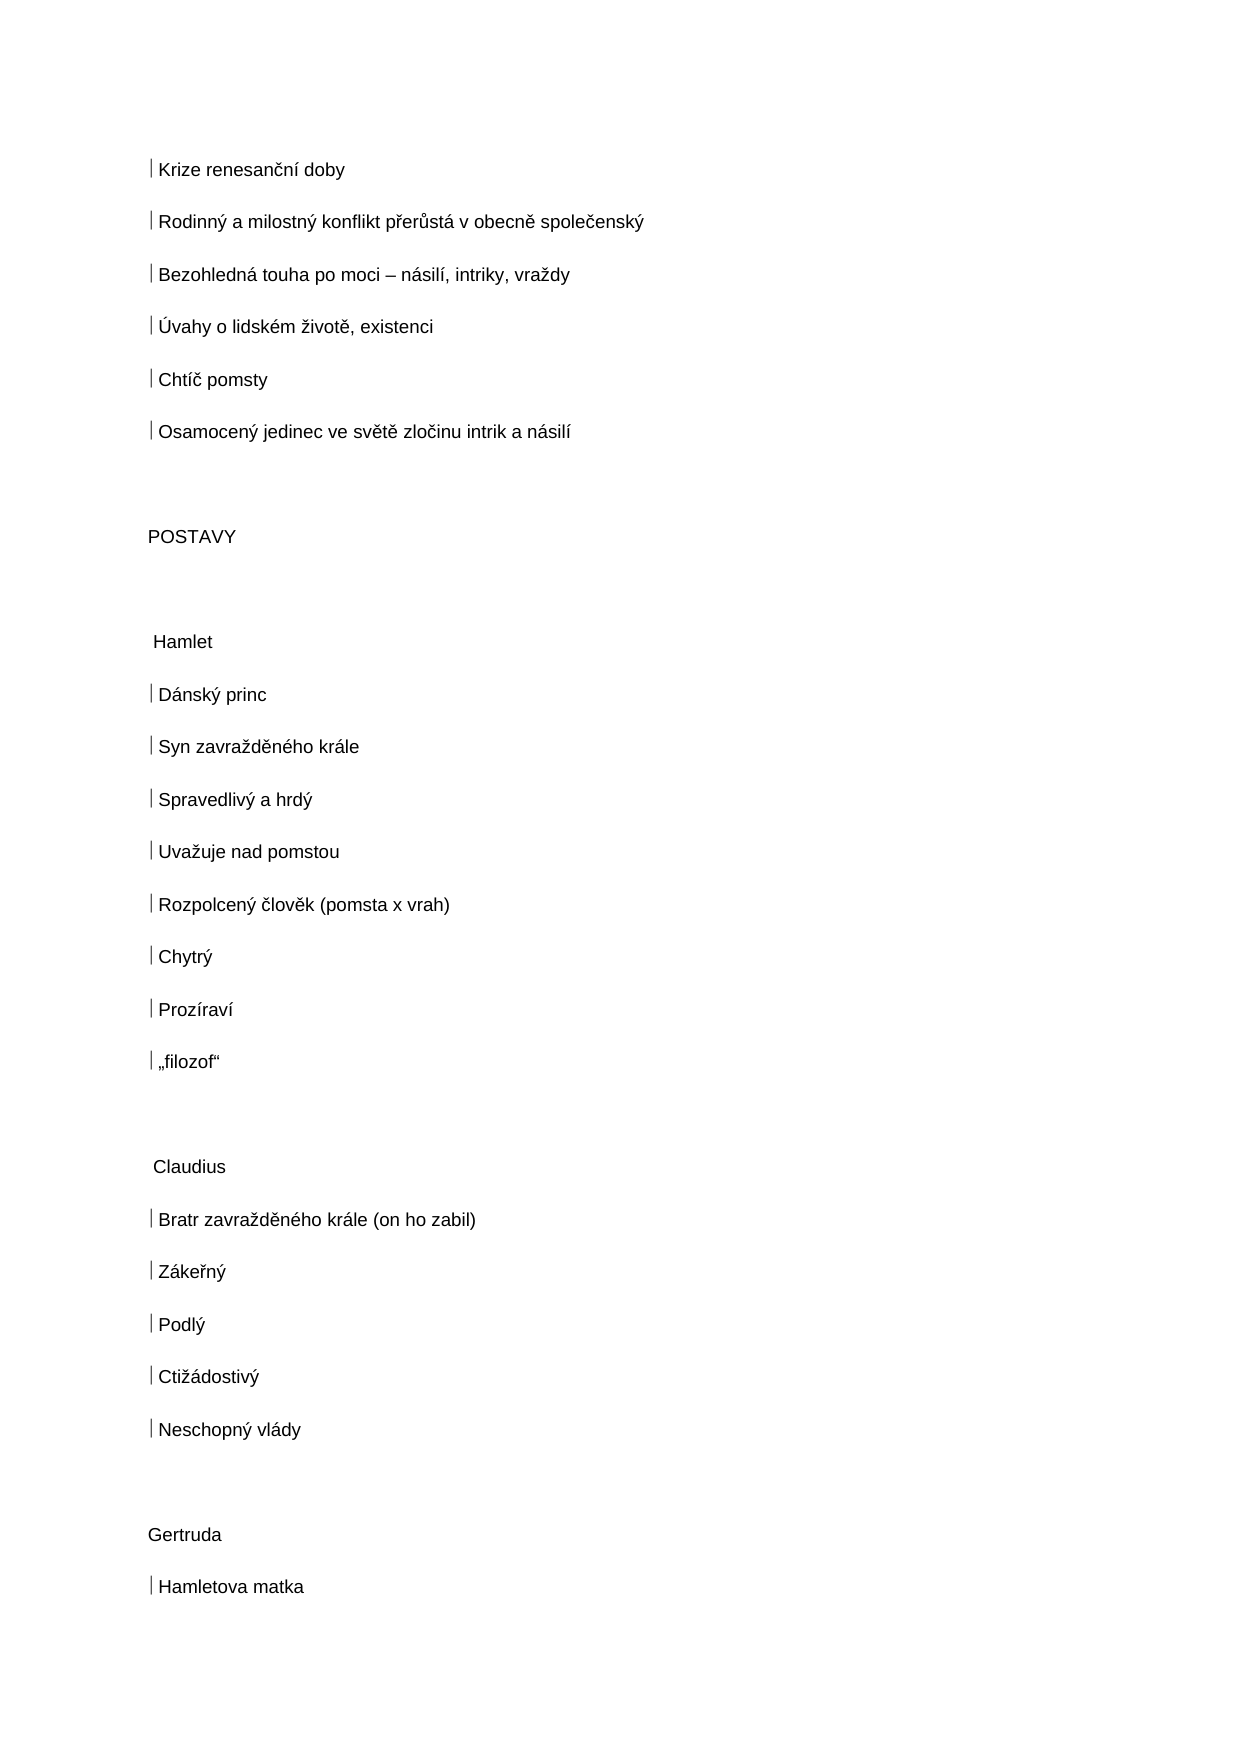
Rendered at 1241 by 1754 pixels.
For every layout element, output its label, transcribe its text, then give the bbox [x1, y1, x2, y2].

text Gertruda [148, 1513, 1093, 1545]
text Syn zavražděného krále [148, 725, 1093, 758]
text Claudius [148, 1145, 1093, 1178]
text Krize renesanční doby [148, 148, 1093, 180]
text Spravedlivý a hrdý [148, 778, 1093, 810]
text Bratr zavražděného krále (on ho zabil) [148, 1198, 1093, 1230]
text Rodinný a milostný konflikt přerůstá v obecně společenský [148, 200, 1093, 233]
text Chytrý [148, 935, 1093, 968]
text POSTAVY [148, 515, 1093, 548]
text Zákeřný [148, 1250, 1093, 1283]
text Podlý [148, 1303, 1093, 1335]
text Hamlet [148, 620, 1093, 653]
text „filozof“ [148, 1040, 1093, 1073]
text Hamletova matka [148, 1565, 1093, 1598]
text Chtíč pomsty [148, 358, 1093, 390]
text Uvažuje nad pomstou [148, 830, 1093, 863]
text Neschopný vlády [148, 1408, 1093, 1440]
text Ctižádostivý [148, 1355, 1093, 1388]
text Osamocený jedinec ve světě zločinu intrik a násilí [148, 410, 1093, 443]
text Prozíraví [148, 988, 1093, 1020]
text Rozpolcený člověk (pomsta x vrah) [148, 883, 1093, 915]
text Úvahy o lidském životě, existenci [148, 305, 1093, 338]
text Dánský princ [148, 673, 1093, 705]
text Bezohledná touha po moci – násilí, intriky, vraždy [148, 253, 1093, 285]
